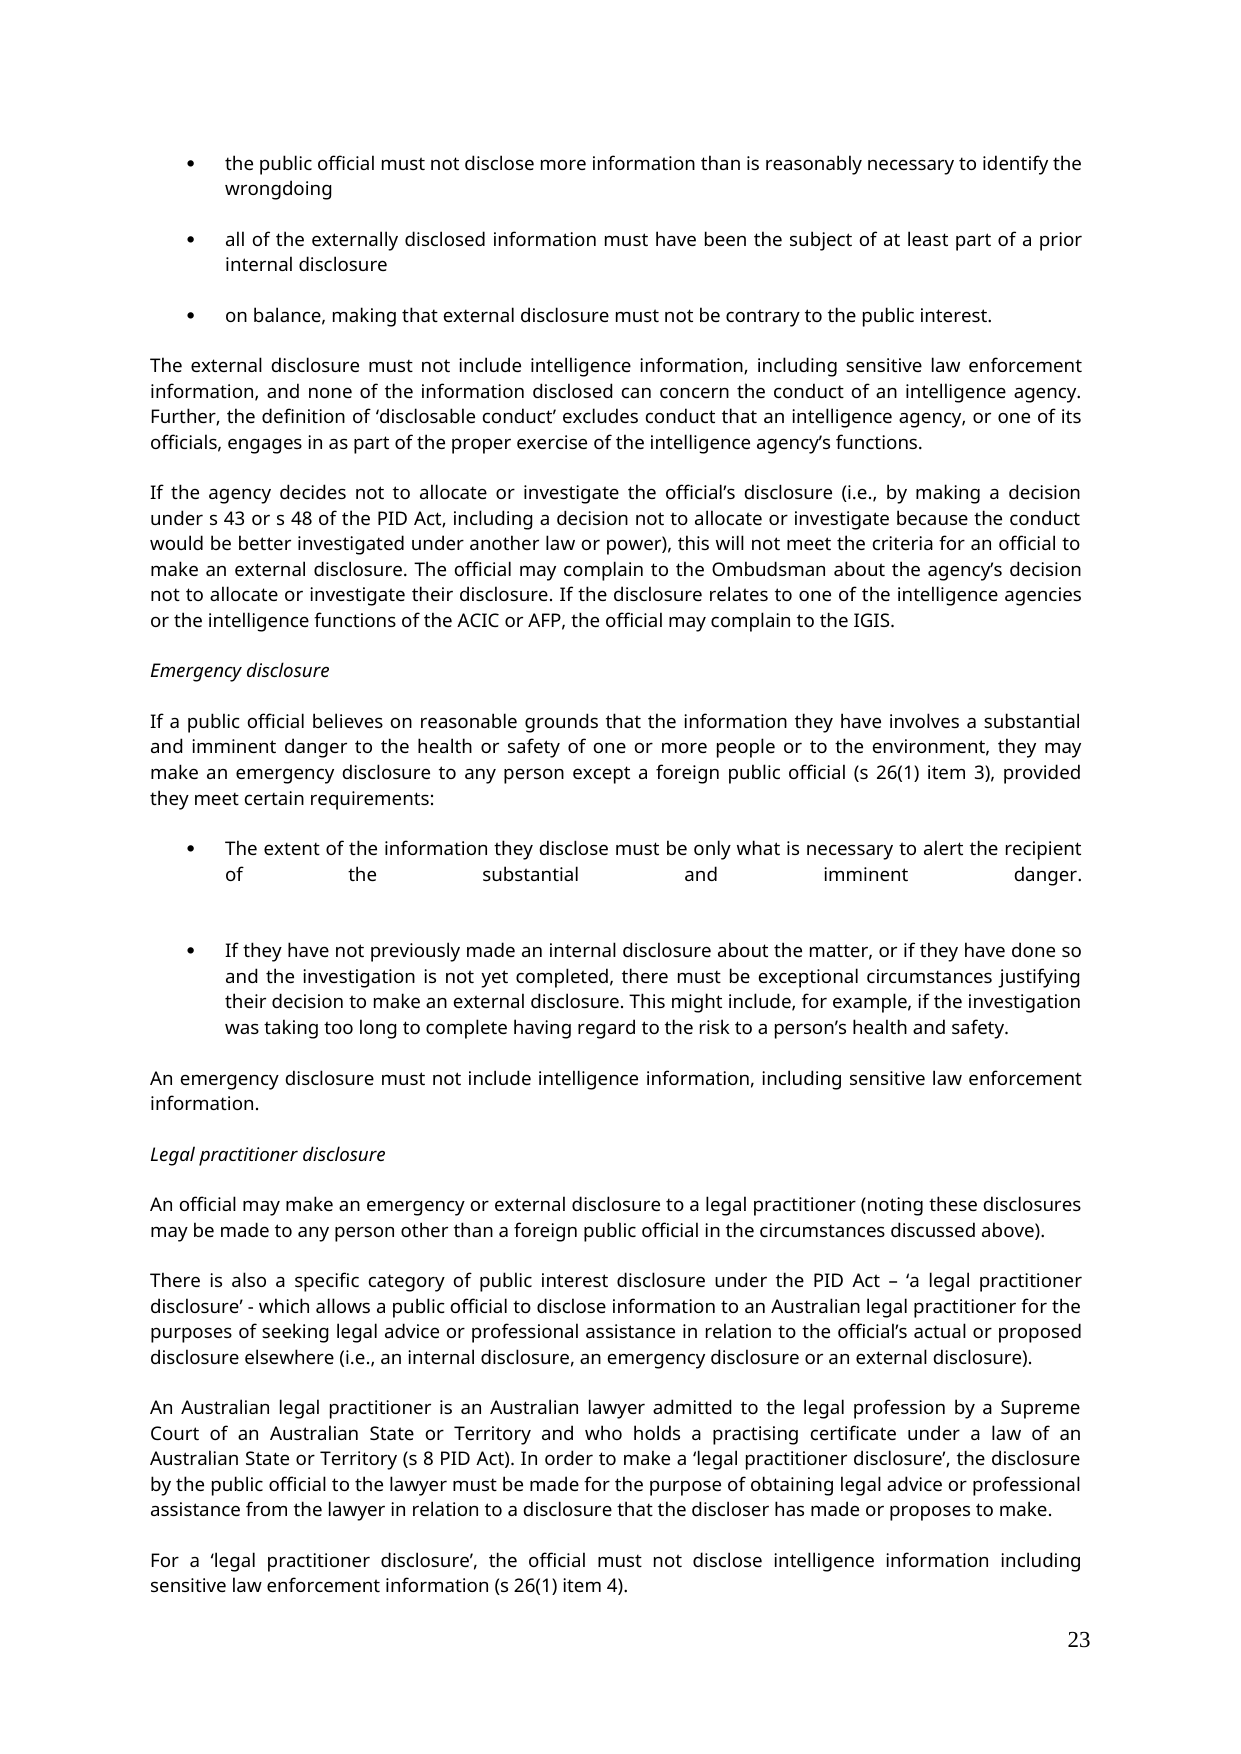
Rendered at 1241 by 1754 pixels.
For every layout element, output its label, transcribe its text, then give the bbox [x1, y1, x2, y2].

list The extent of the information they disclose must be only what is necessary to alert the recipient of the substantial and imminent danger. [187, 835, 1083, 913]
text Emergency disclosure [150, 658, 1083, 683]
list the public official must not disclose more information than is reasonably necessary to identify the wrongdoing [187, 150, 1083, 201]
list If they have not previously made an internal disclosure about the matter, or if they have done so and the investigation is not yet completed, there must be exceptional circumstances justifying their decision to make an external disclosure. This might include, for example, if the investigation was taking too long to complete having regard to the risk to a person’s health and safety. [187, 938, 1083, 1040]
text If a public official believes on reasonable grounds that the information they have involves a substantial and imminent danger to the health or safety of one or more people or to the environment, they may make an emergency disclosure to any person except a foreign public official (s 26(1) item 3), provided they meet certain requirements: [150, 708, 1083, 810]
text If the agency decides not to allocate or investigate the official’s disclosure (i.e., by making a decision under s 43 or s 48 of the PID Act, including a decision not to allocate or investigate because the conduct would be better investigated under another law or power), this will not meet the criteria for an official to make an external disclosure. The official may complain to the Ombudsman about the agency’s decision not to allocate or investigate their disclosure. If the disclosure relates to one of the intelligence agencies or the intelligence functions of the ACIC or AFP, the official may complain to the IGIS. [150, 480, 1083, 633]
text An Australian legal practitioner is an Australian lawyer admitted to the legal profession by a Supreme Court of an Australian State or Territory and who holds a practising certificate under a law of an Australian State or Territory (s 8 PID Act). In order to make a ‘legal practitioner disclosure’, the disclosure by the public official to the lawyer must be made for the purpose of obtaining legal advice or professional assistance from the lawyer in relation to a disclosure that the discloser has made or proposes to make. [150, 1394, 1083, 1522]
list on balance, making that external disclosure must not be contrary to the public interest. [187, 302, 1083, 328]
text An official may make an emergency or external disclosure to a legal practitioner (noting these disclosures may be made to any person other than a foreign public official in the circumstances discussed above). [150, 1191, 1083, 1242]
text An emergency disclosure must not include intelligence information, including sensitive law enforcement information. [150, 1065, 1083, 1116]
text Legal practitioner disclosure [150, 1141, 1083, 1166]
text The external disclosure must not include intelligence information, including sensitive law enforcement information, and none of the information disclosed can concern the conduct of an intelligence agency. Further, the definition of ‘disclosable conduct’ excludes conduct that an intelligence agency, or one of its officials, engages in as part of the proper exercise of the intelligence agency’s functions. [150, 353, 1083, 455]
list all of the externally disclosed information must have been the subject of at least part of a prior internal disclosure [187, 226, 1083, 277]
text There is also a specific category of public interest disclosure under the PID Act – ‘a legal practitioner disclosure’ - which allows a public official to disclose information to an Australian legal practitioner for the purposes of seeking legal advice or professional assistance in relation to the official’s actual or proposed disclosure elsewhere (i.e., an internal disclosure, an emergency disclosure or an external disclosure). [150, 1267, 1083, 1369]
text For a ‘legal practitioner disclosure’, the official must not disclose intelligence information including sensitive law enforcement information (s 26(1) item 4). [150, 1547, 1083, 1598]
